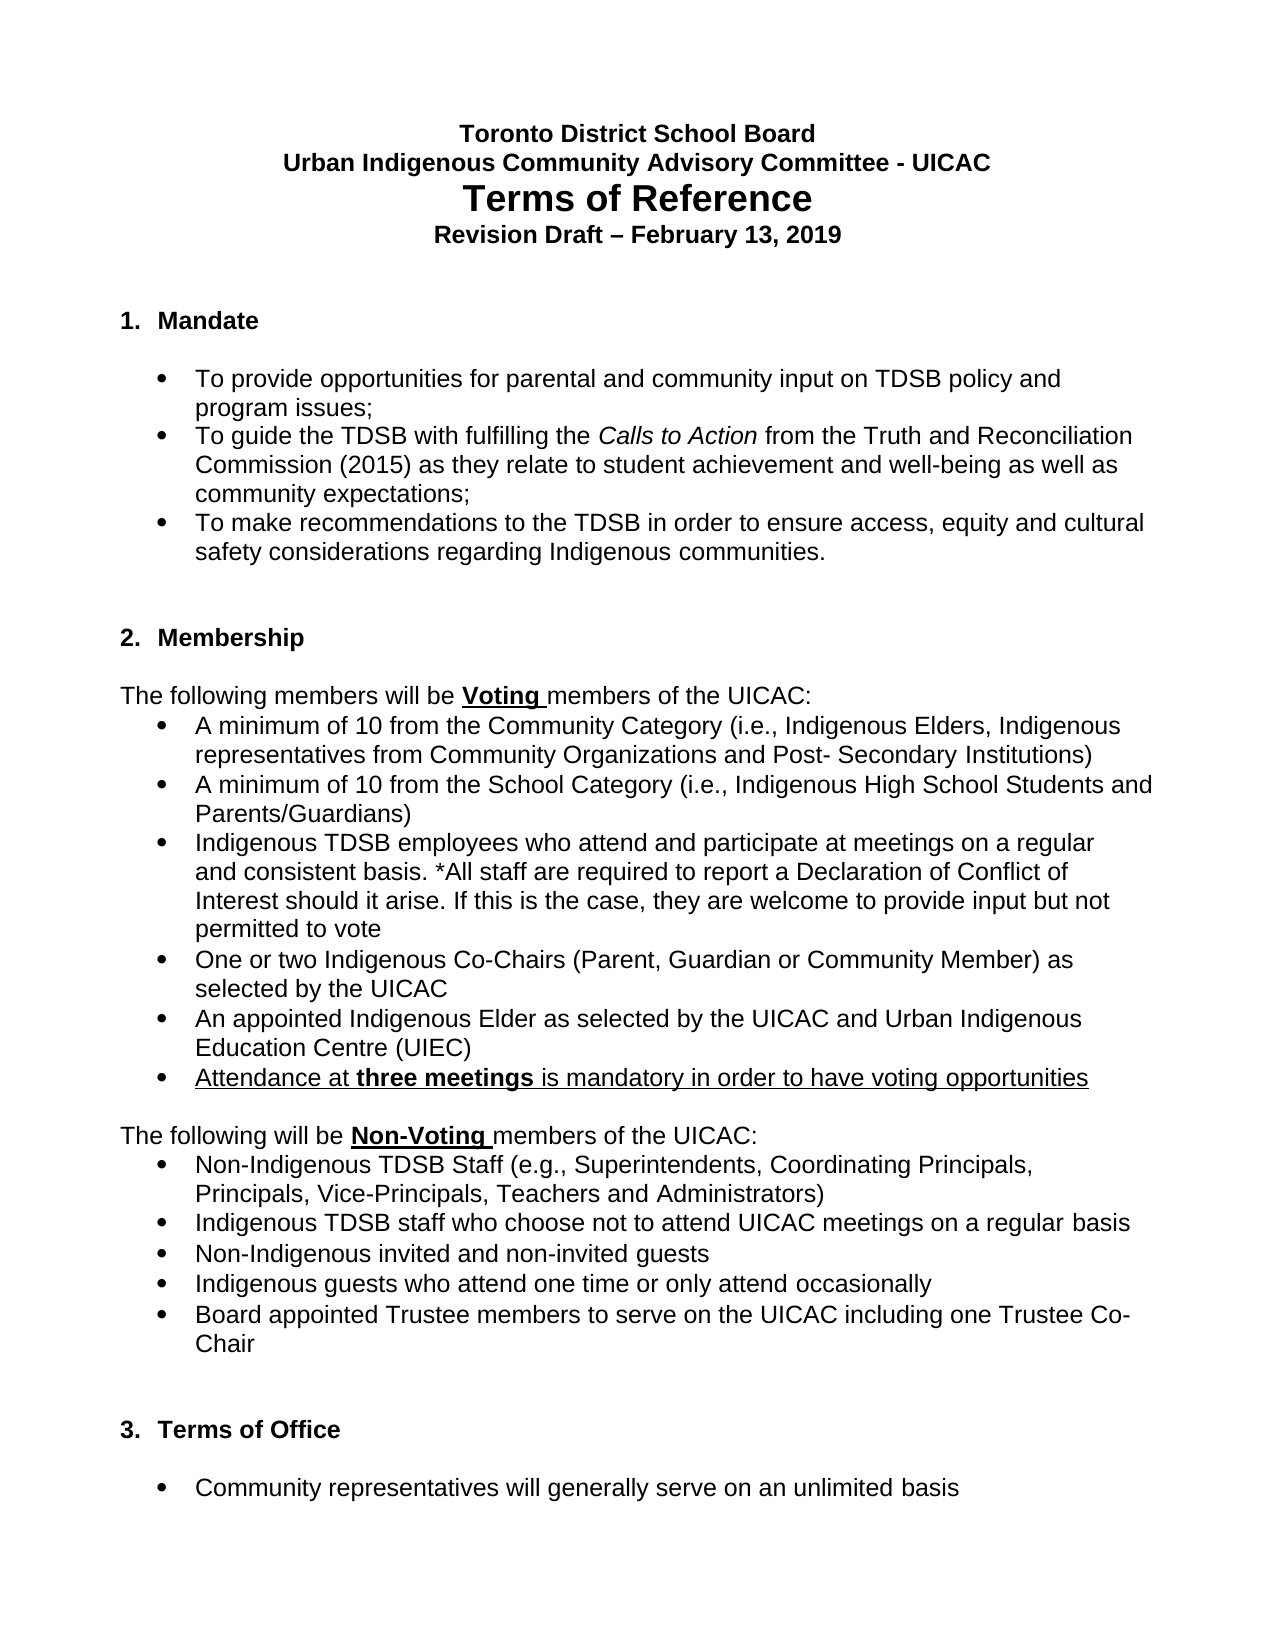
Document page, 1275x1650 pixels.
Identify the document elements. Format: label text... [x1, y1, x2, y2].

text Terms of Reference [281, 177, 994, 220]
subtitle Terms of Office [120, 1415, 1164, 1444]
text Urban Indigenous Community Advisory Committee - UICAC [281, 148, 993, 177]
list To guide the TDSB with fulfilling the Calls to Action from the Truth and Reconciliation Commission (2015) as they relate to student achievement and well-being as well as community expectations; [157, 421, 1133, 508]
list To make recommendations to the TDSB in order to ensure access, equity and cultural safety considerations regarding Indigenous communities. [157, 508, 1146, 566]
list Indigenous guests who attend one time or only attend occasionally [157, 1268, 1164, 1299]
list Non-Indigenous invited and non-invited guests [157, 1238, 1164, 1268]
list Community representatives will generally serve on an unlimited basis [157, 1473, 1164, 1502]
text The following members will be Voting members of the UICAC: [120, 681, 1164, 709]
list Mandate [120, 306, 1164, 335]
list Board appointed Trustee members to serve on the UICAC including one Trustee Co- Chair [157, 1301, 1132, 1358]
list Indigenous TDSB staff who choose not to attend UICAC meetings on a regular basis [157, 1207, 1164, 1238]
text The following will be Non-Voting members of the UICAC: [120, 1121, 1164, 1150]
list A minimum of 10 from the School Category (i.e., Indigenous High School Students and Parents/Guardians) [157, 771, 1154, 828]
subtitle Toronto District School Board [281, 119, 994, 148]
list A minimum of 10 from the Community Category (i.e., Indigenous Elders, Indigenous representatives from Community Organizations and Post- Secondary Institutions) [157, 712, 1123, 769]
list An appointed Indigenous Elder as selected by the UICAC and Urban Indigenous Education Centre (UIEC) [157, 1005, 1084, 1062]
list Non-Indigenous TDSB Staff (e.g., Superintendents, Coordinating Principals, Principals, Vice-Principals, Teachers and Administrators) [157, 1150, 1035, 1207]
list To provide opportunities for parental and community input on TDSB policy and program issues; [157, 364, 1062, 421]
list Indigenous TDSB employees who attend and participate at meetings on a regular and consistent basis. *All staff are required to report a Declaration of Conflict of Interest should it arise. If this is the case, they are welcome to provide input but not permitted to vote [157, 828, 1144, 943]
subtitle Membership [120, 623, 1164, 652]
subtitle Revision Draft – February 13, 2019 [281, 220, 994, 249]
list Attendance at three meetings is mandatory in order to have voting opportunities [157, 1062, 1164, 1092]
list One or two Indigenous Co-Chairs (Parent, Guardian or Community Member) as selected by the UICAC [157, 946, 1075, 1003]
